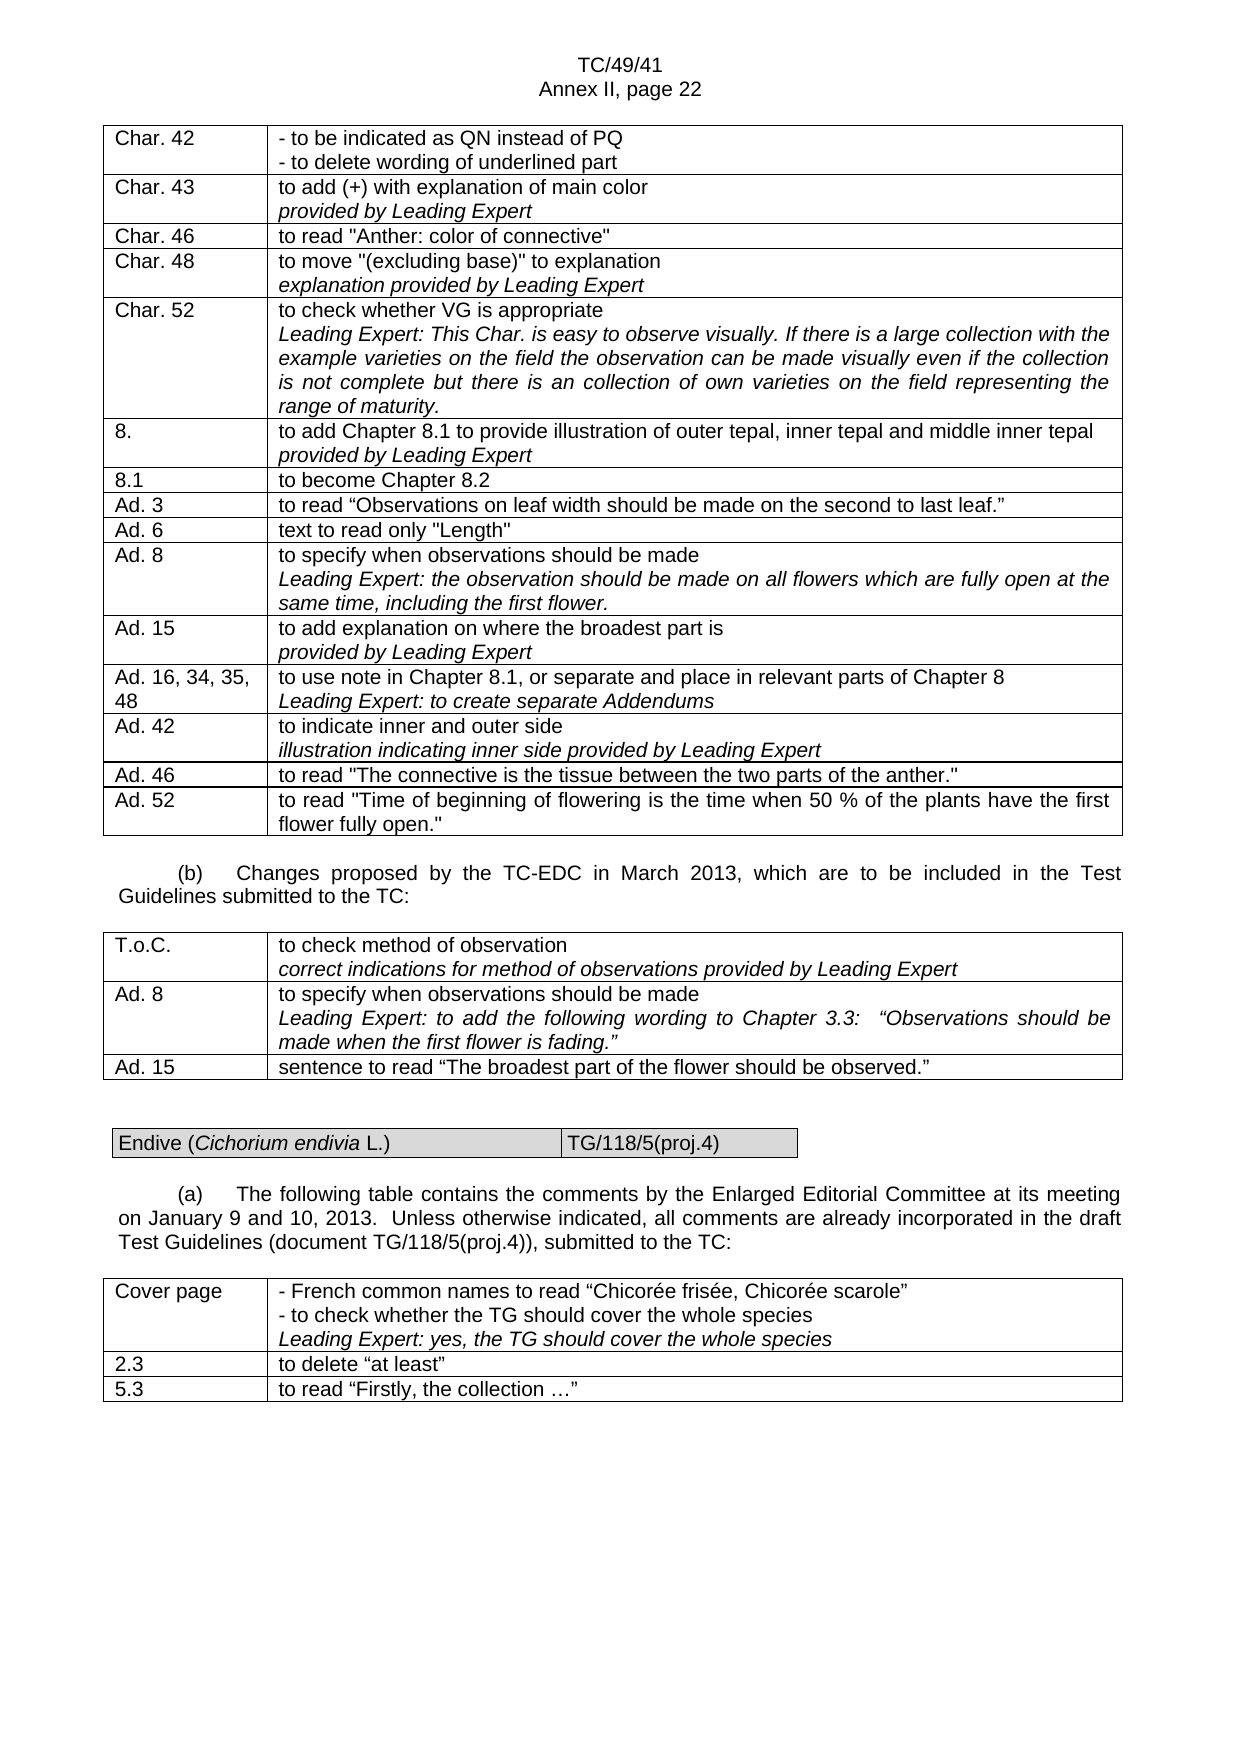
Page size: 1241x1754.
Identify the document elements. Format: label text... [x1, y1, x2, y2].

table_cell Char. 52 [104, 298, 267, 418]
table_header T.o.C. [104, 933, 267, 981]
table_header Endive (Cichorium endivia L.) [113, 1129, 561, 1157]
table_cell to become Chapter 8.2 [268, 468, 1122, 492]
table_cell Ad. 16, 34, 35, 48 [104, 665, 267, 712]
table_cell to move "(excluding base)" to explanation explanation provided by Leading Expert [268, 249, 1122, 297]
table_cell to read “Firstly, the collection …” [268, 1377, 1122, 1401]
table_cell to use note in Chapter 8.1, or separate and place in relevant parts of Chapter 8 Leading Expert: to create separate Addendums [268, 665, 1122, 712]
table_header Cover page [104, 1279, 267, 1351]
table_cell Ad. 8 [104, 543, 267, 614]
table_cell to read "Anther: color of connective" [268, 224, 1122, 248]
table_cell Char. 48 [104, 249, 267, 297]
table_cell Ad. 42 [104, 714, 267, 761]
table_cell Ad. 6 [104, 518, 267, 542]
table_cell Ad. 15 [104, 616, 267, 663]
table_cell Ad. 52 [104, 788, 267, 835]
table_cell 8.1 [104, 468, 267, 492]
table_cell to add Chapter 8.1 to provide illustration of outer tepal, inner tepal and middle inner tepal provided by Leading Expert [268, 419, 1122, 467]
table_cell Char. 42 [104, 126, 267, 174]
table_cell to indicate inner and outer side illustration indicating inner side provided by Leading Expert [268, 714, 1122, 761]
table_cell - to be indicated as QN instead of PQ - to delete wording of underlined part [268, 126, 1122, 174]
table_cell to specify when observations should be made Leading Expert: to add the following wording to Chapter 3.3: “Observations should be made when the first flower is fading.” [268, 982, 1122, 1054]
table_header to check method of observation correct indications for method of observations provided by Leading Expert [268, 933, 1122, 981]
table_cell Ad. 8 [104, 982, 267, 1054]
table_header TG/118/5(proj.4) [562, 1129, 797, 1157]
table_cell to read “Observations on leaf width should be made on the second to last leaf.” [268, 493, 1122, 517]
table_cell to delete “at least” [268, 1352, 1122, 1376]
table_cell 5.3 [104, 1377, 267, 1401]
table_cell to read "Time of beginning of flowering is the time when 50 % of the plants have the first flower fully open." [268, 788, 1122, 835]
table_cell to check whether VG is appropriate Leading Expert: This Char. is easy to observe visually. If there is a large collection with the example varieties on the field the observation can be made visually even if the collection is not complete but there is an collection of own varieties on the field representing the range of maturity. [268, 298, 1122, 418]
table_cell Char. 43 [104, 175, 267, 223]
table_cell Ad. 15 [104, 1055, 267, 1079]
table_cell text to read only "Length" [268, 518, 1122, 542]
table_header - French common names to read “Chicorée frisée, Chicorée scarole” - to check whether the TG should cover the whole species Leading Expert: yes, the TG should cover the whole species [268, 1279, 1122, 1351]
table_cell 8. [104, 419, 267, 467]
table_cell Char. 46 [104, 224, 267, 248]
text (b) Changes proposed by the TC-EDC in March 2013, which are to be included in the Test Guidelines submitted to the TC: [118, 860, 1122, 908]
table_cell 2.3 [104, 1352, 267, 1376]
table_cell to specify when observations should be made Leading Expert: the observation should be made on all flowers which are fully open at the same time, including the first flower. [268, 543, 1122, 614]
table_cell sentence to read “The broadest part of the flower should be observed.” [268, 1055, 1122, 1079]
table_cell Ad. 3 [104, 493, 267, 517]
table_cell to add (+) with explanation of main color provided by Leading Expert [268, 175, 1122, 223]
table_cell to add explanation on where the broadest part is provided by Leading Expert [268, 616, 1122, 663]
table_cell Ad. 46 [104, 763, 267, 786]
table_cell to read "The connective is the tissue between the two parts of the anther." [268, 763, 1122, 786]
text (a) The following table contains the comments by the Enlarged Editorial Committee at its meeting on January 9 and 10, 2013. Unless otherwise indicated, all comments are already incorporated in the draft Test Guidelines (document TG/118/5(proj.4)), submitted to the TC: [118, 1182, 1122, 1254]
